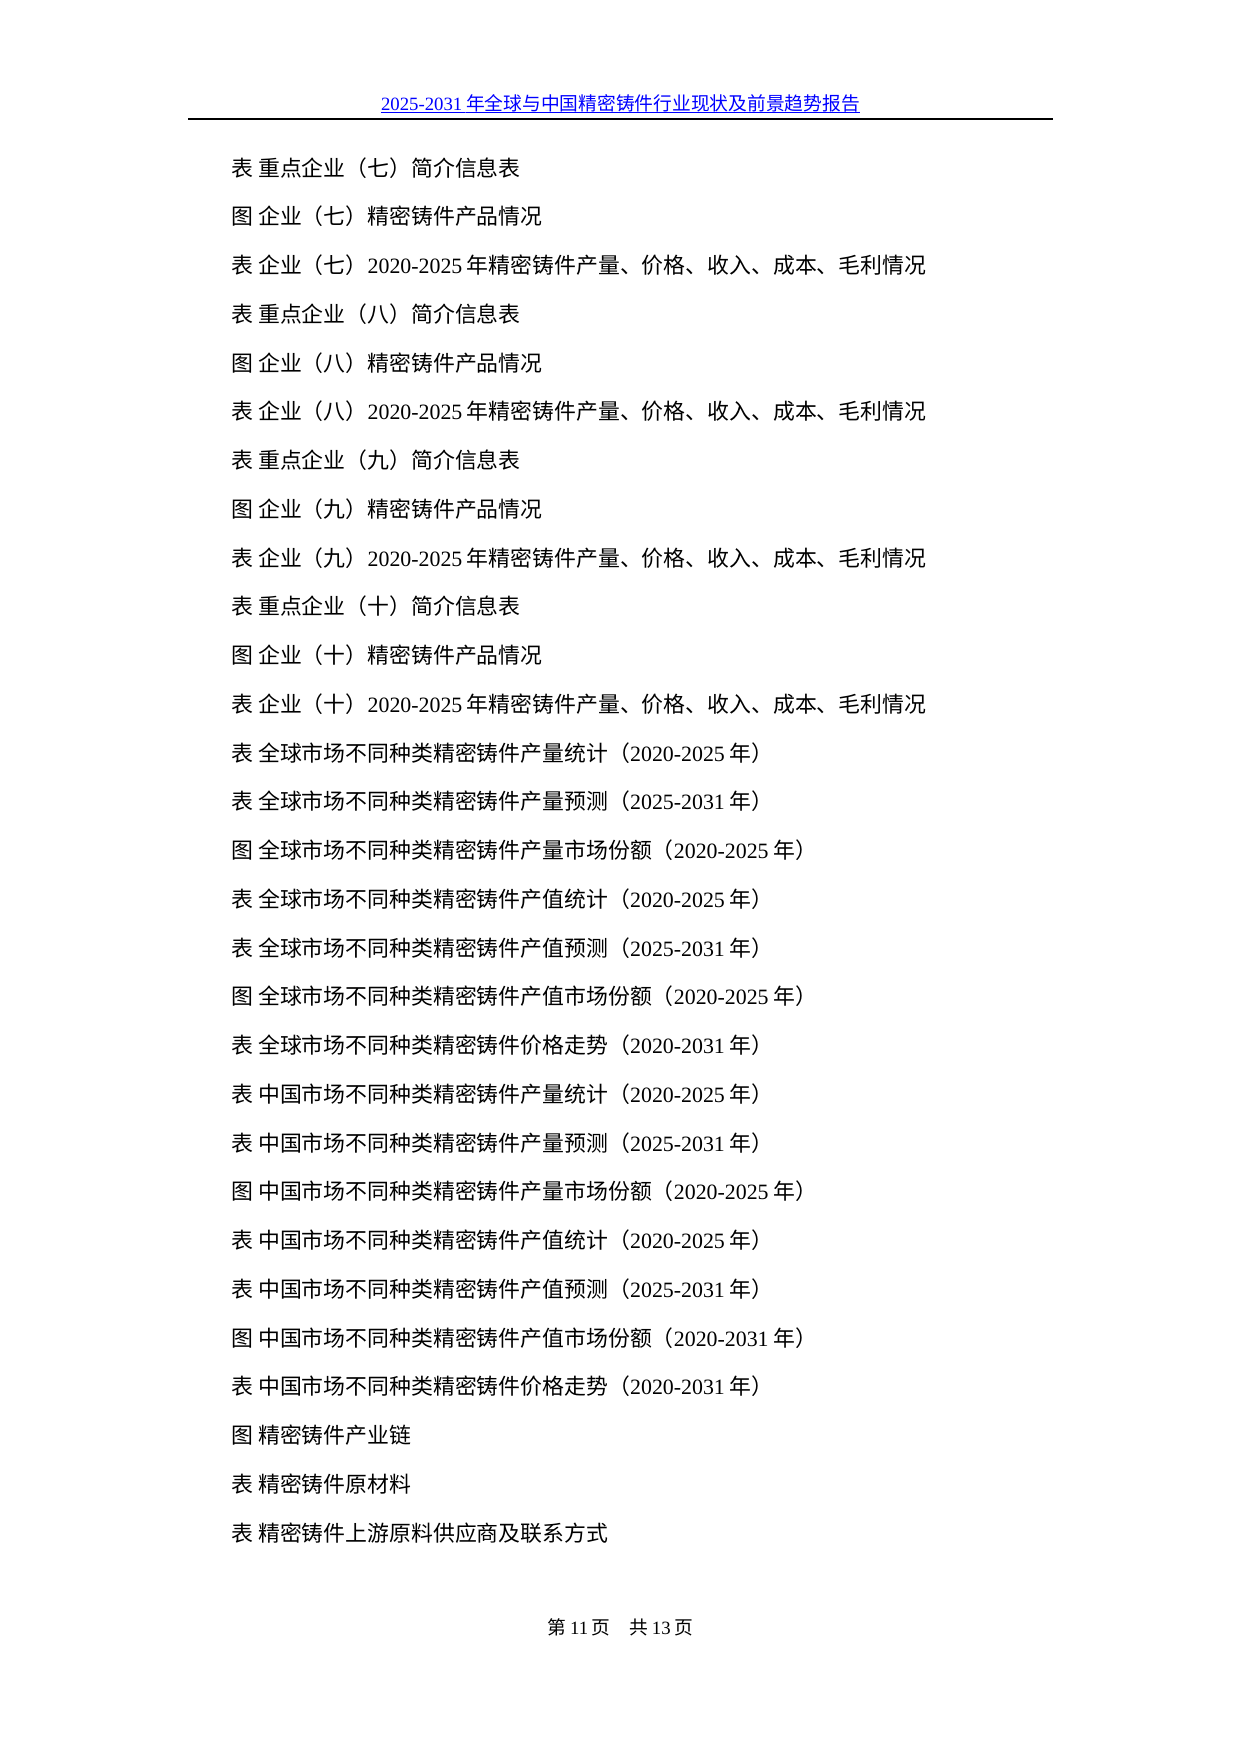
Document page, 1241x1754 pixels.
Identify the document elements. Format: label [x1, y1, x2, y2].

text [187, 150, 1053, 1548]
